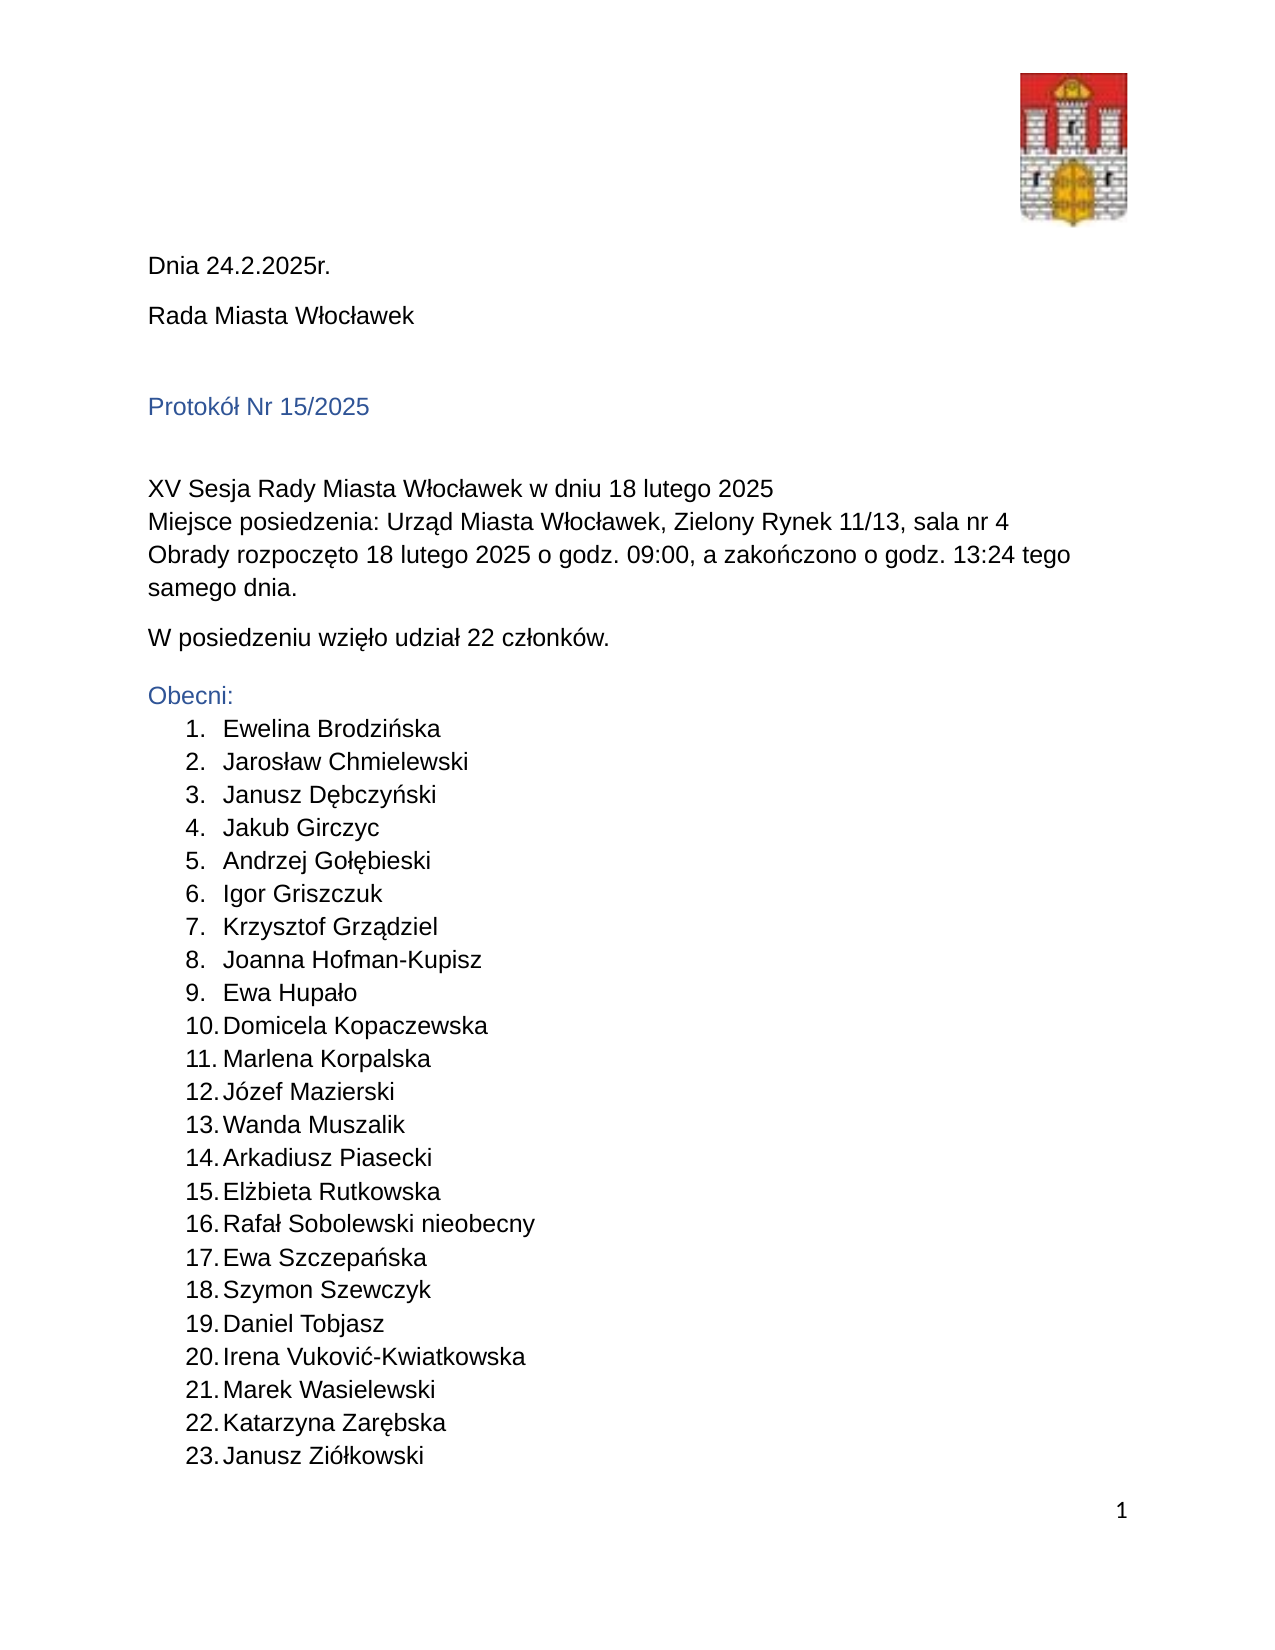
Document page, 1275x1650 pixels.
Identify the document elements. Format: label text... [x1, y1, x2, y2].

list Joanna Hofman-Kupisz [185, 945, 1127, 974]
list Ewa Szczepańska [185, 1242, 1127, 1271]
subtitle Obecni: [148, 681, 1127, 710]
list Rafał Sobolewski nieobecny [185, 1209, 1127, 1238]
subtitle Protokół Nr 15/2025 [148, 392, 1127, 420]
text Dnia 24.2.2025r. [148, 251, 1127, 280]
list Daniel Tobjasz [185, 1308, 1127, 1337]
text Rada Miasta Włocławek [148, 301, 1127, 329]
text W posiedzeniu wzięło udział 22 członków. [148, 623, 1127, 652]
list Domicela Kopaczewska [185, 1011, 1127, 1040]
list Katarzyna Zarębska [185, 1408, 1127, 1436]
list Arkadiusz Piasecki [185, 1143, 1127, 1172]
list Józef Mazierski [185, 1077, 1127, 1106]
list Ewa Hupało [185, 978, 1127, 1007]
list Andrzej Gołębieski [185, 846, 1127, 875]
list Wanda Muszalik [185, 1110, 1127, 1139]
text Obrady rozpoczęto 18 lutego 2025 o godz. 09:00, a zakończono o godz. 13:24 tego samego dnia. [148, 540, 1127, 602]
list Elżbieta Rutkowska [185, 1176, 1127, 1205]
list Janusz Dębczyński [185, 780, 1127, 809]
list Irena Vuković-Kwiatkowska [185, 1342, 1127, 1370]
list Jakub Girczyc [185, 813, 1127, 842]
list Janusz Ziółkowski [185, 1441, 1127, 1469]
list Igor Griszczuk [185, 879, 1127, 908]
list Krzysztof Grządziel [185, 912, 1127, 941]
list Ewelina Brodzińska [185, 714, 1127, 743]
text Miejsce posiedzenia: Urząd Miasta Włocławek, Zielony Rynek 11/13, sala nr 4 [148, 507, 1127, 536]
picture [1020, 73, 1128, 230]
list Marlena Korpalska [185, 1044, 1127, 1073]
list Marek Wasielewski [185, 1374, 1127, 1403]
list Jarosław Chmielewski [185, 747, 1127, 776]
text XV Sesja Rady Miasta Włocławek w dniu 18 lutego 2025 [148, 474, 1127, 503]
list Szymon Szewczyk [185, 1276, 1127, 1304]
